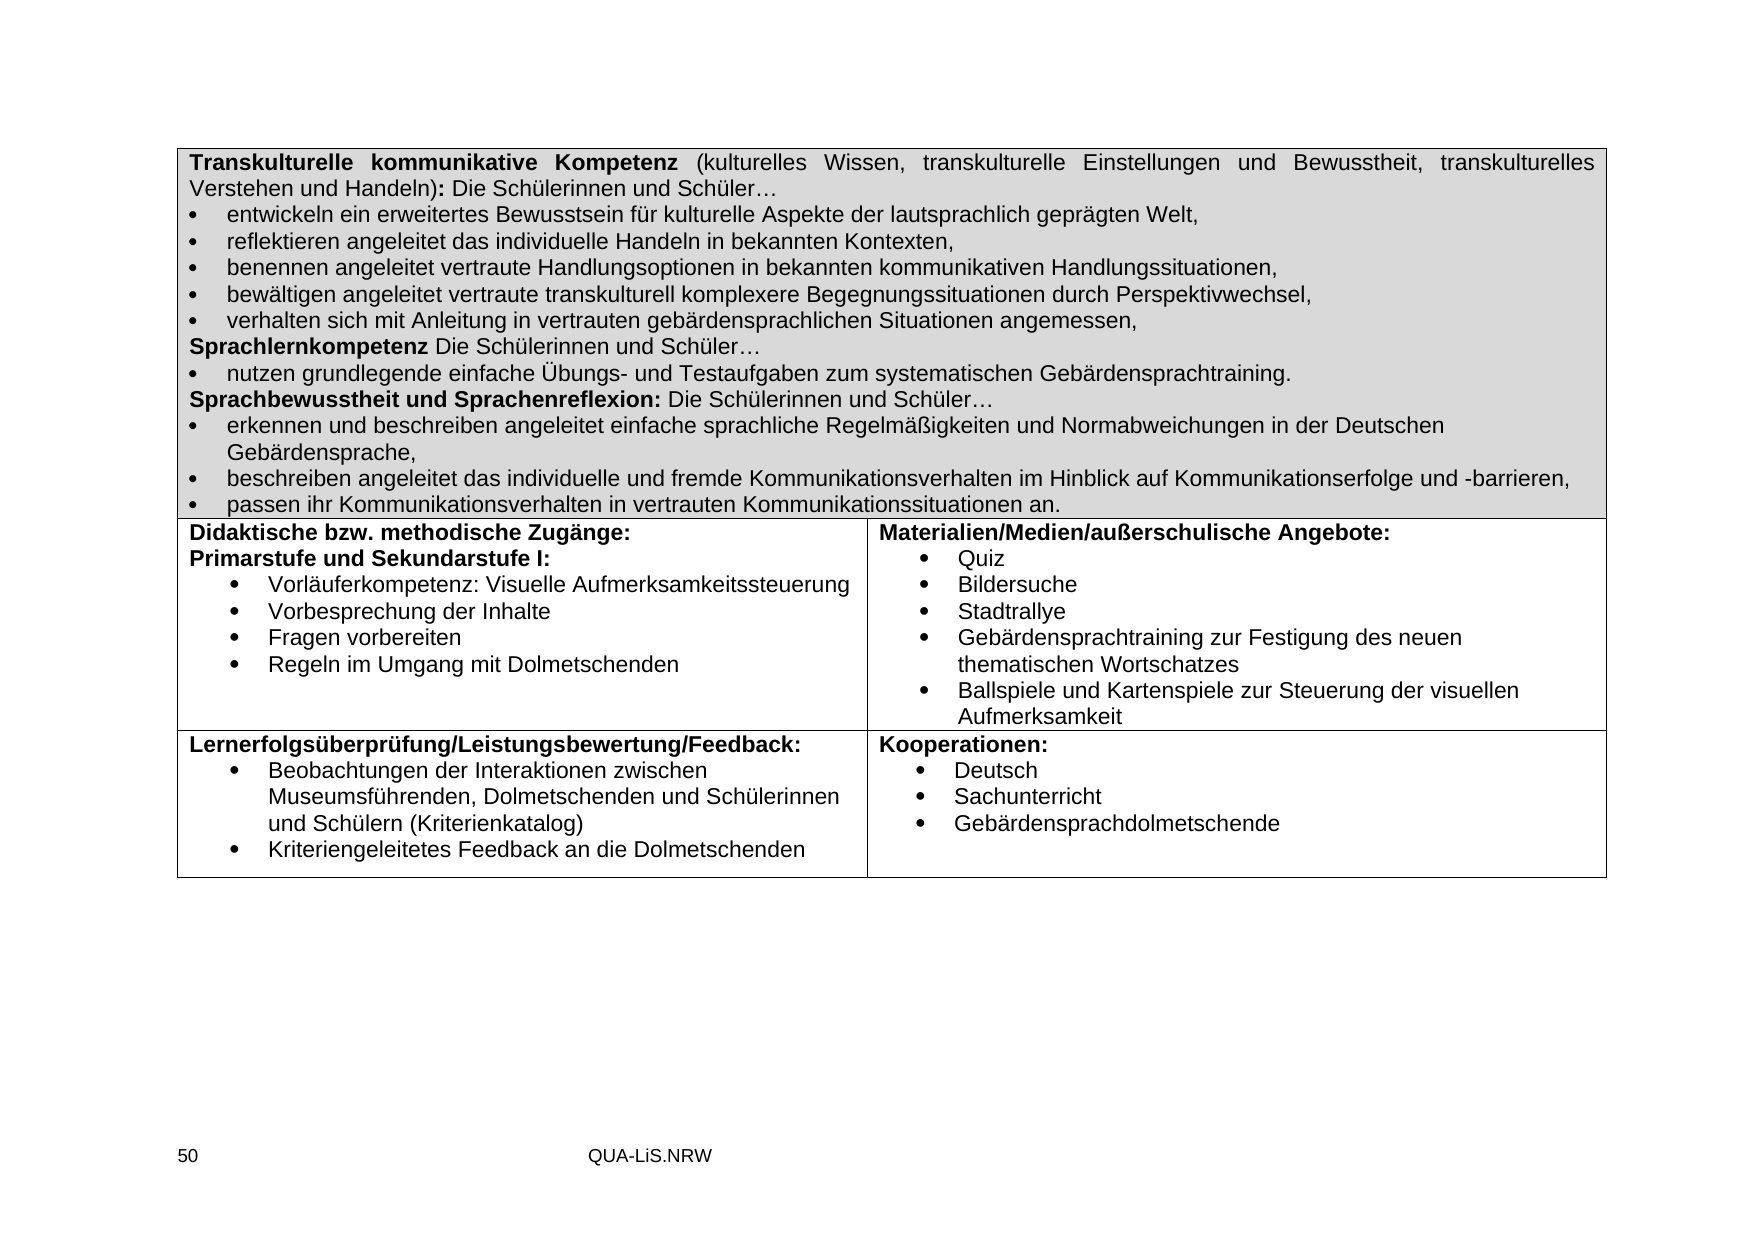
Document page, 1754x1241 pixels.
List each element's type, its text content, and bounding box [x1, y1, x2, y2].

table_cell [178, 149, 1606, 518]
table_cell Materialien/Medien/außerschulische Angebote: Quiz Bildersuche Stadtrallye Gebärdensprachtraining zur Festigung des neuen thematischen Wortschatzes Ballspiele und Kartenspiele zur Steuerung der visuellen Aufmerksamkeit [868, 519, 1606, 729]
table_cell Didaktische bzw. methodische Zugänge: Primarstufe und Sekundarstufe I: Vorläuferkompetenz: Visuelle Aufmerksamkeitssteuerung Vorbesprechung der Inhalte Fragen vorbereiten Regeln im Umgang mit Dolmetschenden [178, 519, 867, 729]
table_cell Kooperationen: Deutsch Sachunterricht Gebärdensprachdolmetschende [868, 731, 1606, 877]
table_cell Lernerfolgsüberprüfung/Leistungsbewertung/Feedback: Beobachtungen der Interaktionen zwischen Museumsführenden, Dolmetschenden und Schülerinnen und Schülern (Kriterienkatalog) Kriteriengeleitetes Feedback an die Dolmetschenden [178, 731, 867, 877]
